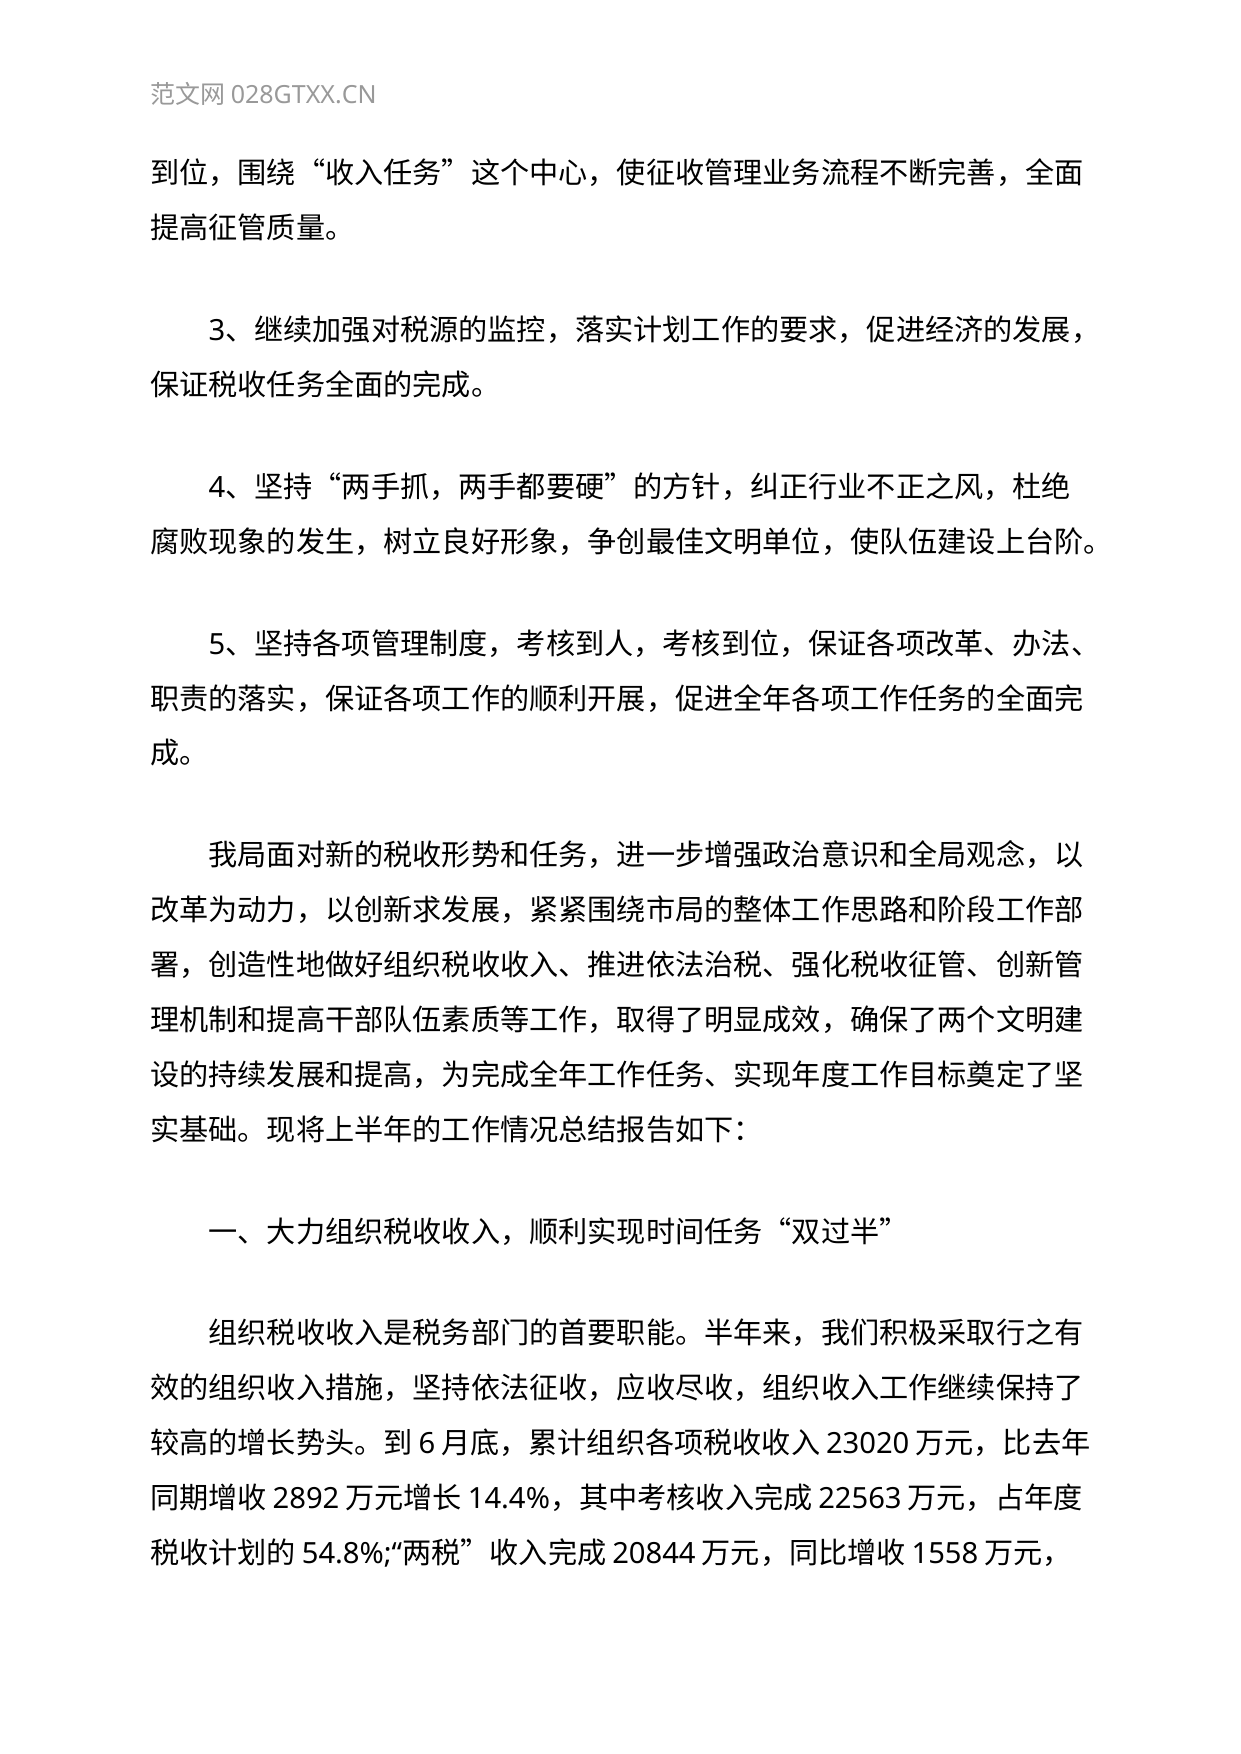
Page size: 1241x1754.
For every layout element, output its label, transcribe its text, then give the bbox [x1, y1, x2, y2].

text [150, 1310, 1090, 1572]
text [150, 150, 1090, 247]
text 一、大力组织税收收入，顺利实现时间任务“双过半” [150, 1208, 1090, 1250]
text 5、坚持各项管理制度，考核到人，考核到位，保证各项改革、办法、职责的落实，保证各项工作的顺利开展，促进全年各项工作任务的全面完成。 [150, 620, 1090, 772]
text 3、继续加强对税源的监控，落实计划工作的要求，促进经济的发展，保证税收任务全面的完成。 [150, 307, 1090, 404]
text 我局面对新的税收形势和任务，进一步增强政治意识和全局观念，以改革为动力，以创新求发展，紧紧围绕市局的整体工作思路和阶段工作部署，创造性地做好组织税收收入、推进依法治税、强化税收征管、创新管理机制和提高干部队伍素质等工作，取得了明显成效，确保了两个文明建设的持续发展和提高，为完成全年工作任务、实现年度工作目标奠定了坚实基础。现将上半年的工作情况总结报告如下： [150, 832, 1090, 1149]
text 4、坚持“两手抓，两手都要硬”的方针，纠正行业不正之风，杜绝腐败现象的发生，树立良好形象，争创最佳文明单位，使队伍建设上台阶。 [150, 463, 1090, 561]
